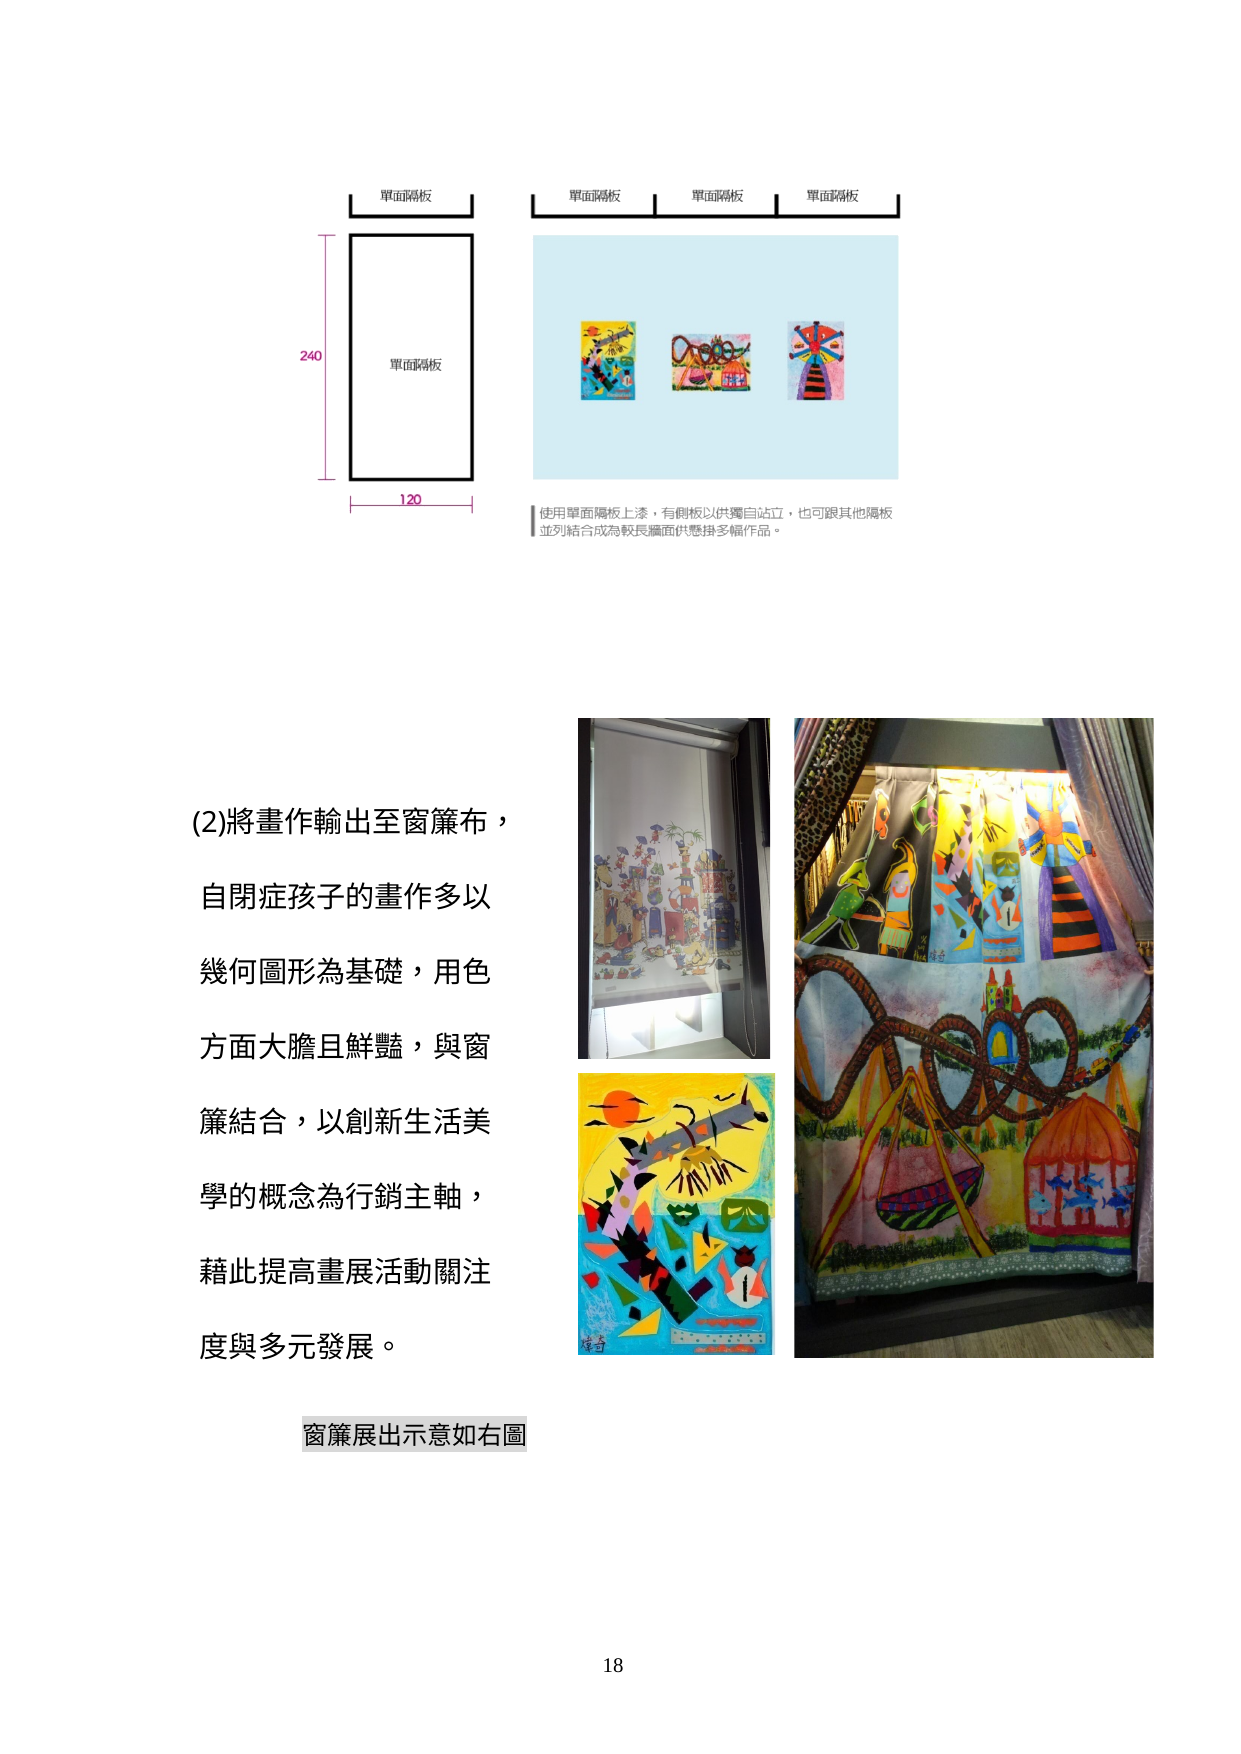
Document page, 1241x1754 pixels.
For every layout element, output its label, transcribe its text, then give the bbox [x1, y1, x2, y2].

picture [578, 718, 771, 1059]
picture [578, 1073, 775, 1355]
picture [794, 718, 1154, 1358]
picture [261, 109, 994, 589]
